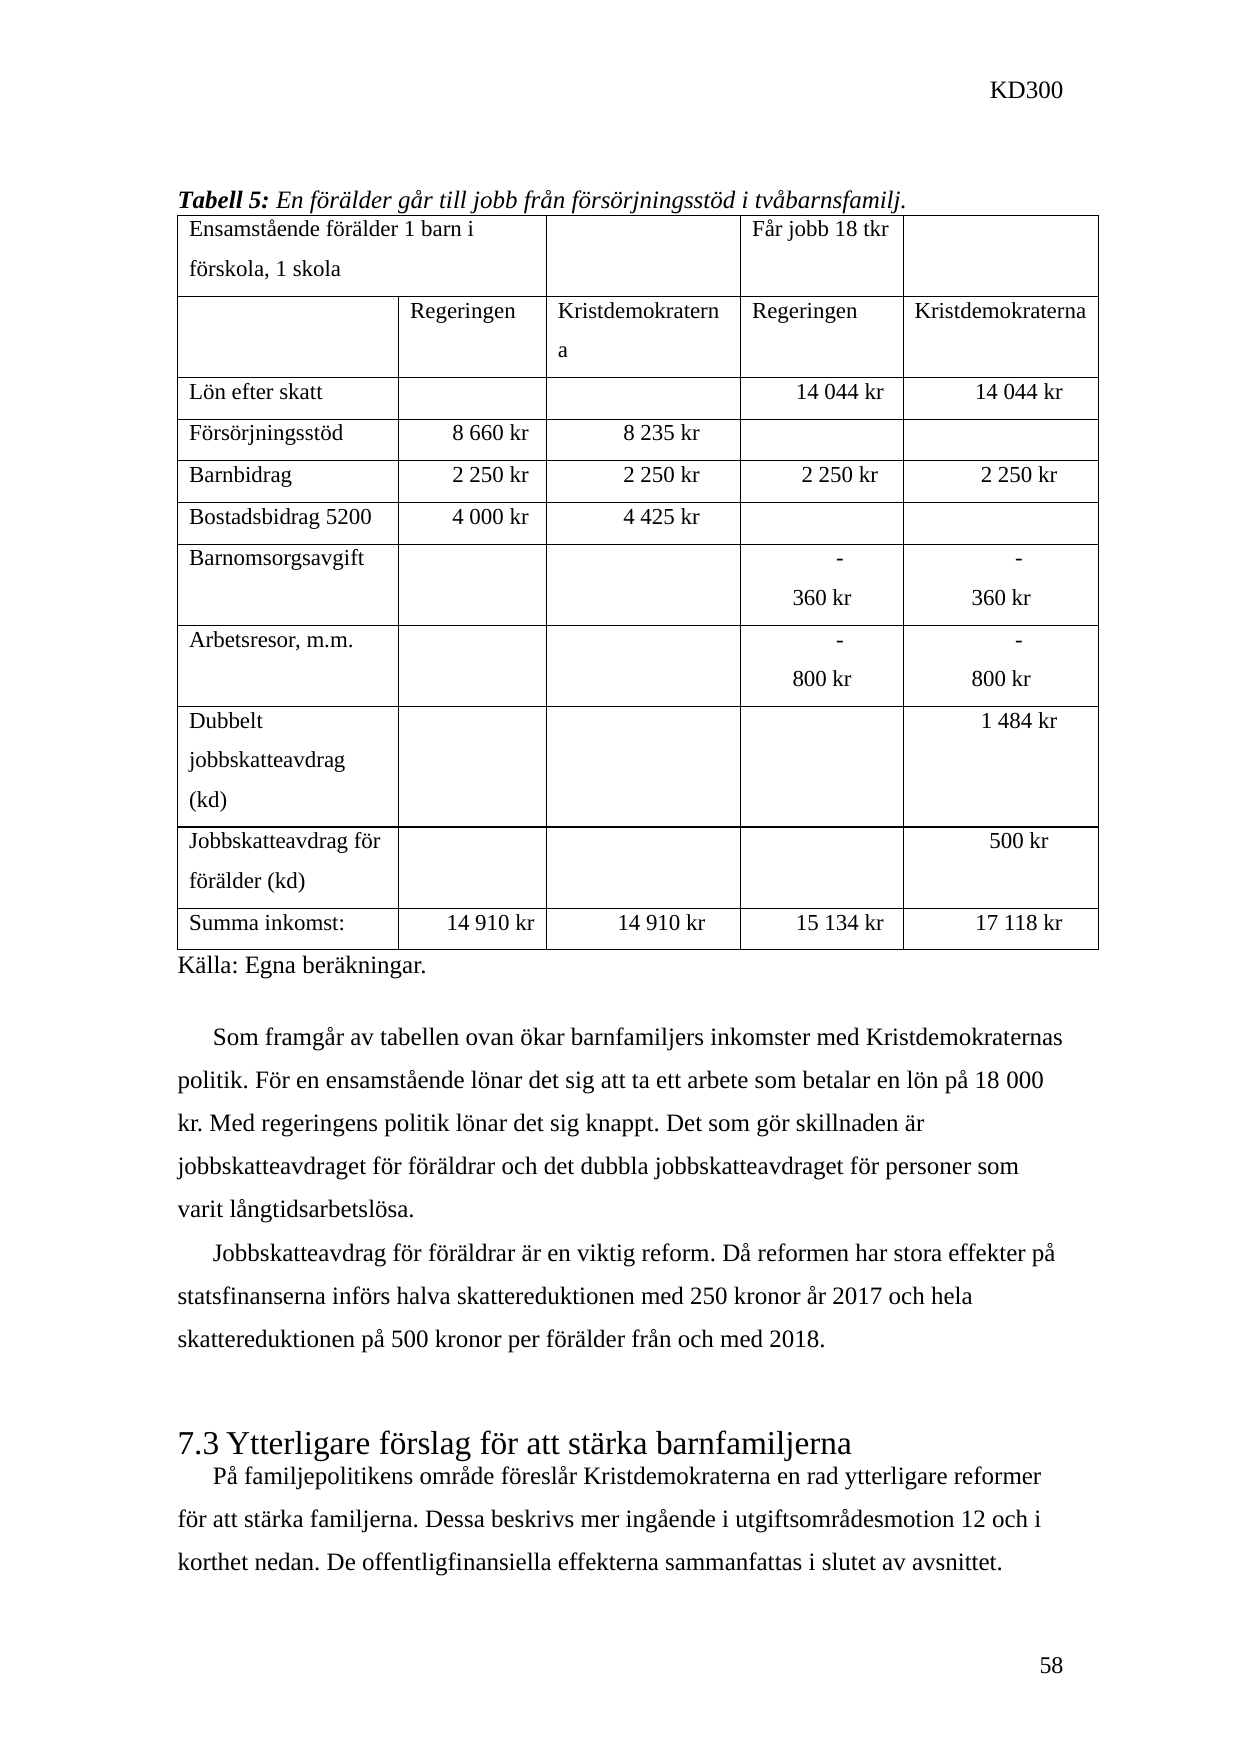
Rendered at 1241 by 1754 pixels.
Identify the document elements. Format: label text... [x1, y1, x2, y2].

table_cell [904, 420, 1098, 460]
table_cell [741, 828, 903, 907]
table_cell 2 250 kr [399, 461, 546, 502]
table_cell [547, 378, 740, 418]
table_cell [741, 707, 903, 826]
table_cell Summa inkomst: [178, 909, 398, 949]
table_cell Barnomsorgsavgift [178, 545, 398, 624]
table_header [547, 216, 740, 296]
table_cell Dubbelt jobbskatteavdrag (kd) [178, 707, 398, 826]
table_cell [547, 545, 740, 624]
table_cell [904, 503, 1098, 543]
table_cell [547, 707, 740, 826]
table_cell 8 660 kr [399, 420, 546, 460]
table_header [904, 216, 1098, 296]
table_cell Jobbskatteavdrag för förälder (kd) [178, 828, 398, 907]
table_cell 8 235 kr [547, 420, 740, 460]
table_cell Lön efter skatt [178, 378, 398, 418]
table_cell Regeringen [399, 297, 546, 377]
text Jobbskatteavdrag för föräldrar är en viktig reform. Då reformen har stora effekter på statsfinanserna införs halva skattereduktionen med 250 kronor år 2017 och hela skattereduktionen på 500 kronor per förälder från och med 2018. [177, 1238, 1063, 1353]
table_cell Barnbidrag [178, 461, 398, 502]
table_cell 4 425 kr [547, 503, 740, 543]
table_cell 2 250 kr [904, 461, 1098, 502]
table_cell [399, 828, 546, 907]
table_cell [741, 503, 903, 543]
table_cell [178, 297, 398, 377]
table_cell [399, 707, 546, 826]
table_cell Bostadsbidrag 5200 [178, 503, 398, 543]
table_cell 1 484 kr [904, 707, 1098, 826]
table_cell [399, 378, 546, 418]
table_cell Kristdemokraterna [904, 297, 1098, 377]
table_cell Försörjningsstöd [178, 420, 398, 460]
table_cell 14 044 kr [741, 378, 903, 418]
table_cell - 800 kr [904, 626, 1098, 706]
table_cell 4 000 kr [399, 503, 546, 543]
table_cell [399, 545, 546, 624]
table_cell [547, 828, 740, 907]
table_header Får jobb 18 tkr [741, 216, 903, 296]
table_cell 15 134 kr [741, 909, 903, 949]
table_cell [399, 626, 546, 706]
table_cell [741, 420, 903, 460]
table_cell 14 910 kr [547, 909, 740, 949]
table_header Ensamstående förälder 1 barn i förskola, 1 skola [178, 216, 546, 296]
subtitle Tabell 5: En förälder går till jobb från försörjningsstöd i tvåbarnsfamilj. [177, 183, 1063, 214]
table_cell 17 118 kr [904, 909, 1098, 949]
table_cell 2 250 kr [547, 461, 740, 502]
table_cell [547, 626, 740, 706]
table_cell - 800 kr [741, 626, 903, 706]
subtitle Källa: Egna beräkningar. [177, 950, 1063, 979]
table_cell 500 kr [904, 828, 1098, 907]
subtitle 7.3 Ytterligare förslag för att stärka barnfamiljerna [177, 1429, 1063, 1461]
table_cell 2 250 kr [741, 461, 903, 502]
text På familjepolitikens område föreslår Kristdemokraterna en rad ytterligare reformer för att stärka familjerna. Dessa beskrivs mer ingående i utgiftsområdesmotion 12 och i korthet nedan. De offentligfinansiella effekterna sammanfattas i slutet av avsnittet. [177, 1461, 1063, 1576]
table_cell Arbetsresor, m.m. [178, 626, 398, 706]
table_cell 14 044 kr [904, 378, 1098, 418]
table_cell Regeringen [741, 297, 903, 377]
text Som framgår av tabellen ovan ökar barnfamiljers inkomster med Kristdemokraternas politik. För en ensamstående lönar det sig att ta ett arbete som betalar en lön på 18 000 kr. Med regeringens politik lönar det sig knappt. Det som gör skillnaden är jobbskatteavdraget för föräldrar och det dubbla jobbskatteavdraget för personer som varit långtidsarbetslösa. [177, 1022, 1063, 1223]
table_cell - 360 kr [741, 545, 903, 624]
table_cell - 360 kr [904, 545, 1098, 624]
table_cell 14 910 kr [399, 909, 546, 949]
table_cell Kristdemokraterna [547, 297, 740, 377]
